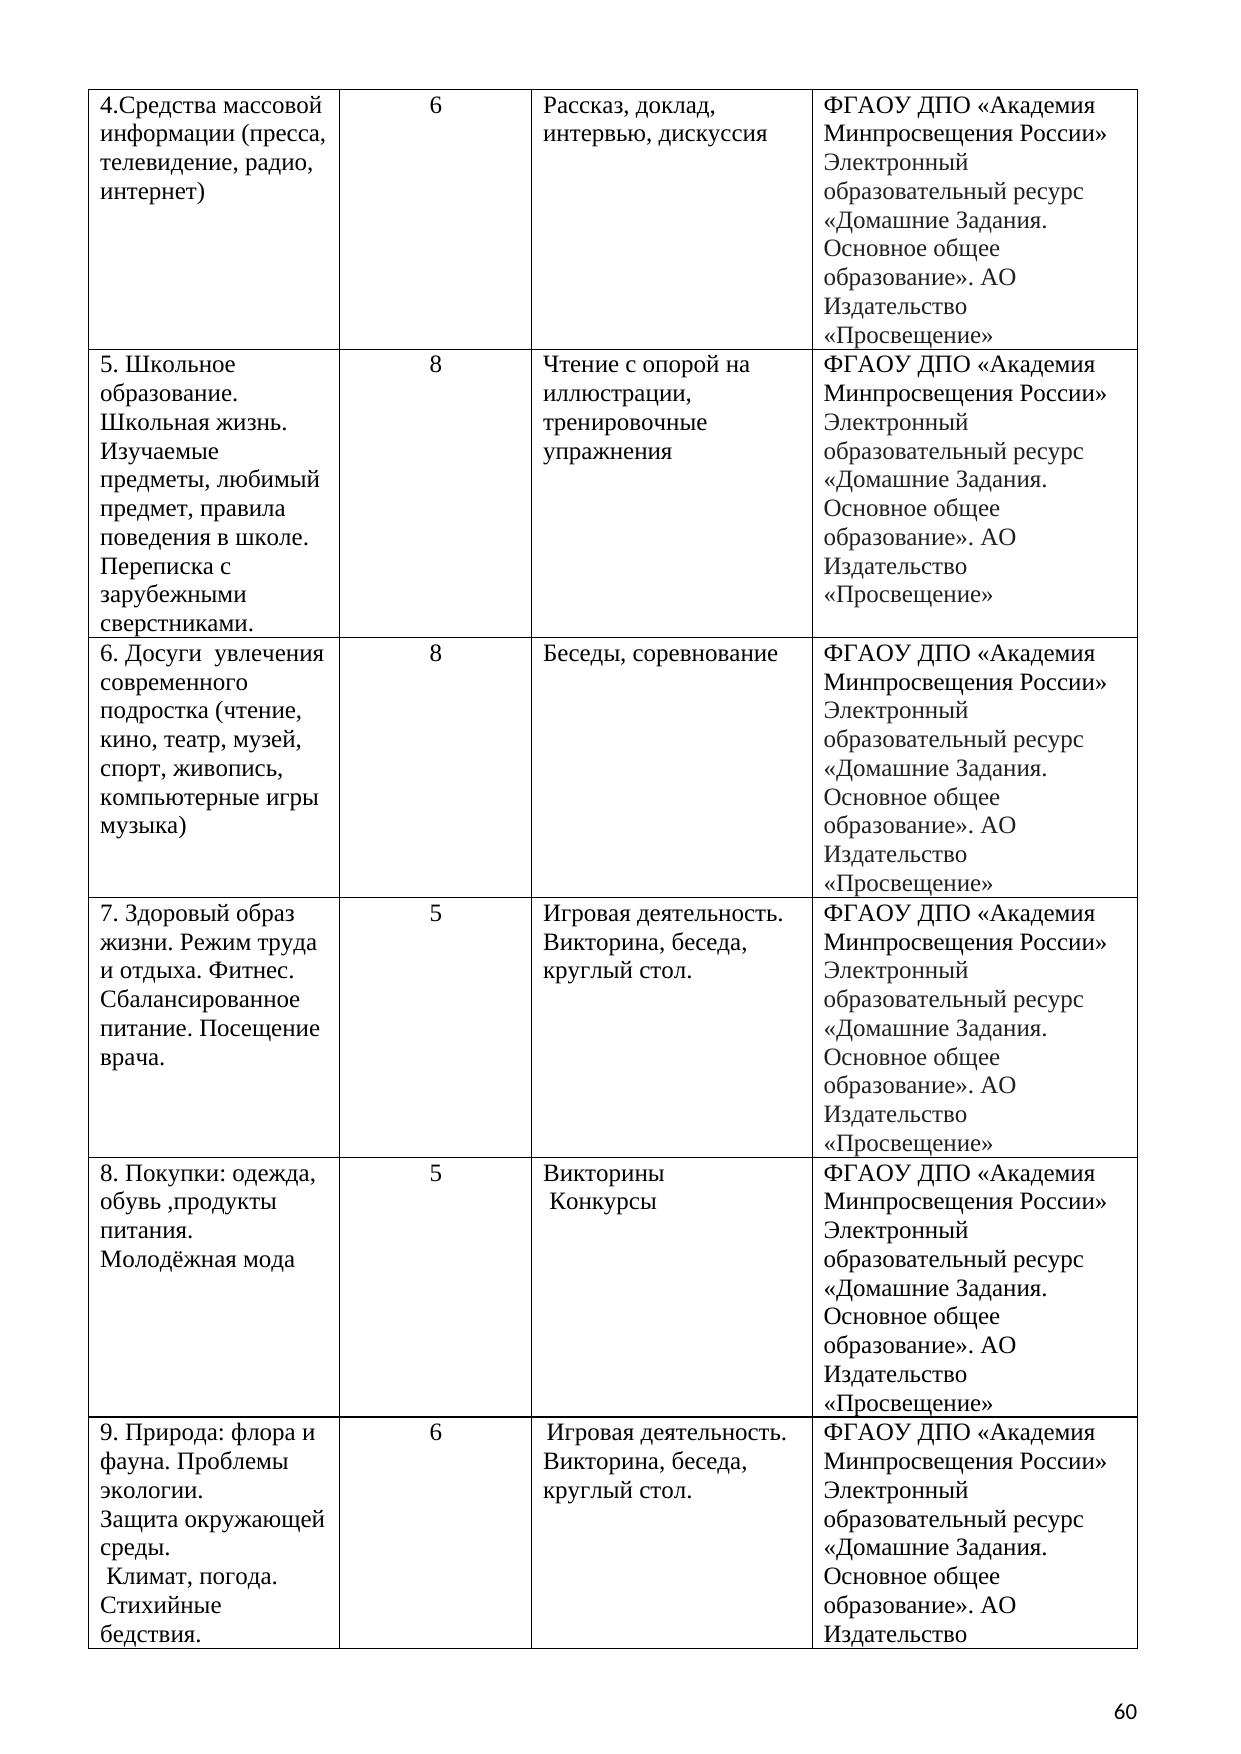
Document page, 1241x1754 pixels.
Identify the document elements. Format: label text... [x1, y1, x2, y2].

table_cell Чтение с опорой на иллюстрации, тренировочные упражнения [532, 350, 812, 637]
table_cell 8 [340, 638, 531, 897]
table_cell Игровая деятельность. Викторина, беседа, круглый стол. [532, 898, 812, 1157]
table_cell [813, 1418, 1137, 1647]
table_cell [89, 1418, 339, 1647]
table_cell 4.Средства массовой информации (пресса, телевидение, радио, интернет) [89, 90, 339, 348]
table_cell Викторины Конкурсы [532, 1158, 812, 1416]
table_cell 5. Школьное образование. Школьная жизнь. Изучаемые предметы, любимый предмет, правила поведения в школе. Переписка с зарубежными сверстниками. [89, 350, 339, 637]
table_cell 5 [340, 1158, 531, 1416]
table_cell 7. Здоровый образ жизни. Режим труда и отдыха. Фитнес. Сбалансированное питание. Посещение врача. [89, 898, 339, 1157]
table_cell 8. Покупки: одежда, обувь ,продукты питания. Молодёжная мода [89, 1158, 339, 1416]
table_cell 8 [340, 350, 531, 637]
table_cell 6 [340, 1418, 531, 1647]
table_cell 5 [340, 898, 531, 1157]
table_cell 6. Досуги увлечения современного подростка (чтение, кино, театр, музей, спорт, живопись, компьютерные игры музыка) [89, 638, 339, 897]
table_cell 6 [340, 90, 531, 348]
table_cell Беседы, соревнование [532, 638, 812, 897]
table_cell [532, 1418, 812, 1647]
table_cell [813, 90, 1137, 348]
table_cell Рассказ, доклад, интервью, дискуссия [532, 90, 812, 348]
